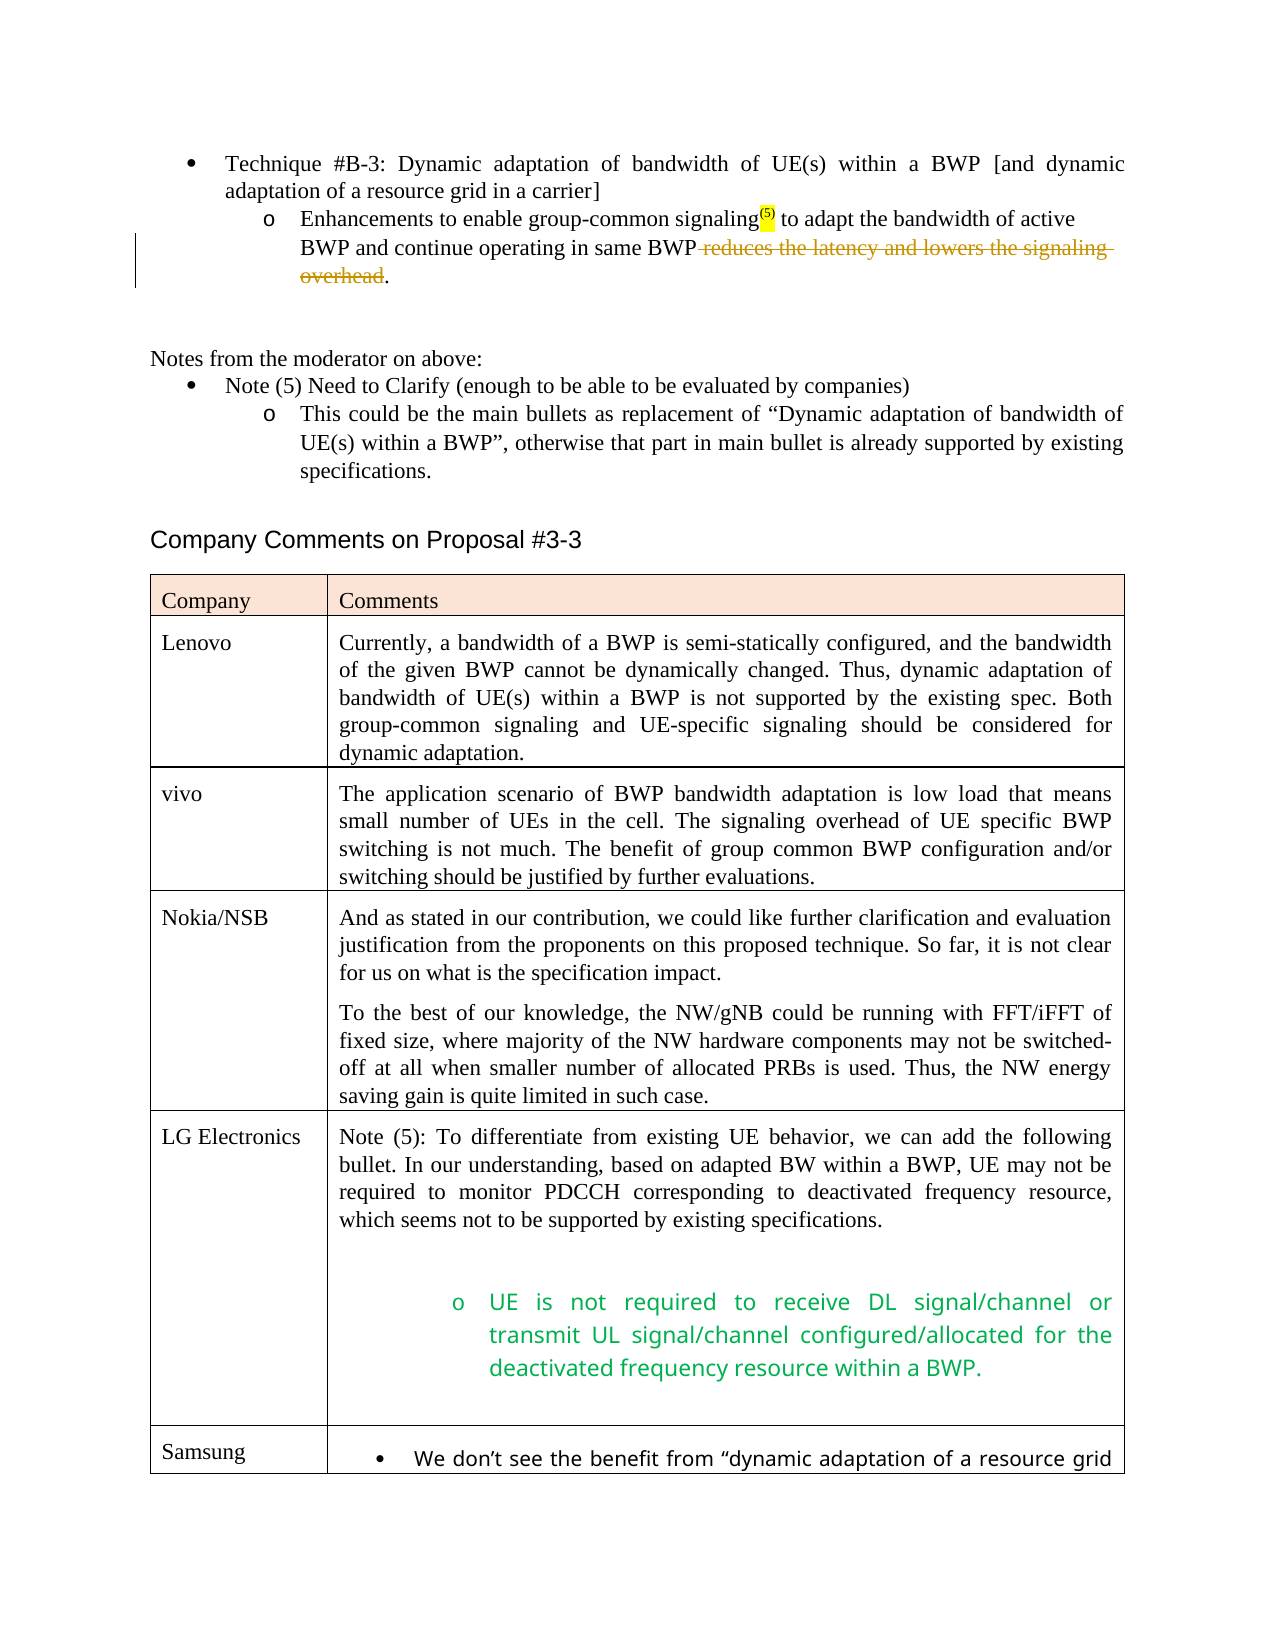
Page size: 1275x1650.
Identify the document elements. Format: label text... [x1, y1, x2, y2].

table_cell The application scenario of BWP bandwidth adaptation is low load that means small number of UEs in the cell. The signaling overhead of UE specific BWP switching is not much. The benefit of group common BWP configuration and/or switching should be justified by further evaluations. [328, 768, 1124, 890]
table_cell LG Electronics [151, 1111, 327, 1425]
table_cell Lenovo [151, 616, 327, 766]
subtitle Company Comments on Proposal #3-3 [150, 525, 1125, 553]
table_cell Nokia/NSB [151, 891, 327, 1109]
table_cell Samsung [151, 1426, 327, 1473]
table_cell Note (5): To differentiate from existing UE behavior, we can add the following bullet. In our understanding, based on adapted BW within a BWP, UE may not be required to monitor PDCCH corresponding to deactivated frequency resource, which seems not to be supported by existing specifications. UE is not required to receive DL signal/channel or transmit UL signal/channel configured/allocated for the deactivated frequency resource within a BWP. [328, 1111, 1124, 1425]
table_header Comments [328, 575, 1124, 615]
list Note (5) Need to Clarify (enough to be able to be evaluated by companies) [187, 372, 1125, 399]
list This could be the main bullets as replacement of “Dynamic adaptation of bandwidth of UE(s) within a BWP”, otherwise that part in main bullet is already supported by existing specifications. [262, 400, 1125, 483]
table_cell And as stated in our contribution, we could like further clarification and evaluation justification from the proponents on this proposed technique. So far, it is not clear for us on what is the specification impact. To the best of our knowledge, the NW/gNB could be running with FFT/iFFT of fixed size, where majority of the NW hardware components may not be switched-off at all when smaller number of allocated PRBs is used. Thus, the NW energy saving gain is quite limited in such case. [328, 891, 1124, 1109]
text Notes from the moderator on above: [150, 345, 1125, 371]
list Enhancements to enable group-common signaling(5) to adapt the bandwidth of active BWP and continue operating in same BWP. [262, 205, 1125, 288]
list Technique #B-3: Dynamic adaptation of bandwidth of UE(s) within a BWP [and dynamic adaptation of a resource grid in a carrier] [187, 150, 1125, 204]
table_cell Currently, a bandwidth of a BWP is semi-statically configured, and the bandwidth of the given BWP cannot be dynamically changed. Thus, dynamic adaptation of bandwidth of UE(s) within a BWP is not supported by the existing spec. Both group-common signaling and UE-specific signaling should be considered for dynamic adaptation. [328, 616, 1124, 766]
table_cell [328, 1426, 1124, 1473]
table_cell vivo [151, 768, 327, 890]
table_header Company [151, 575, 327, 615]
